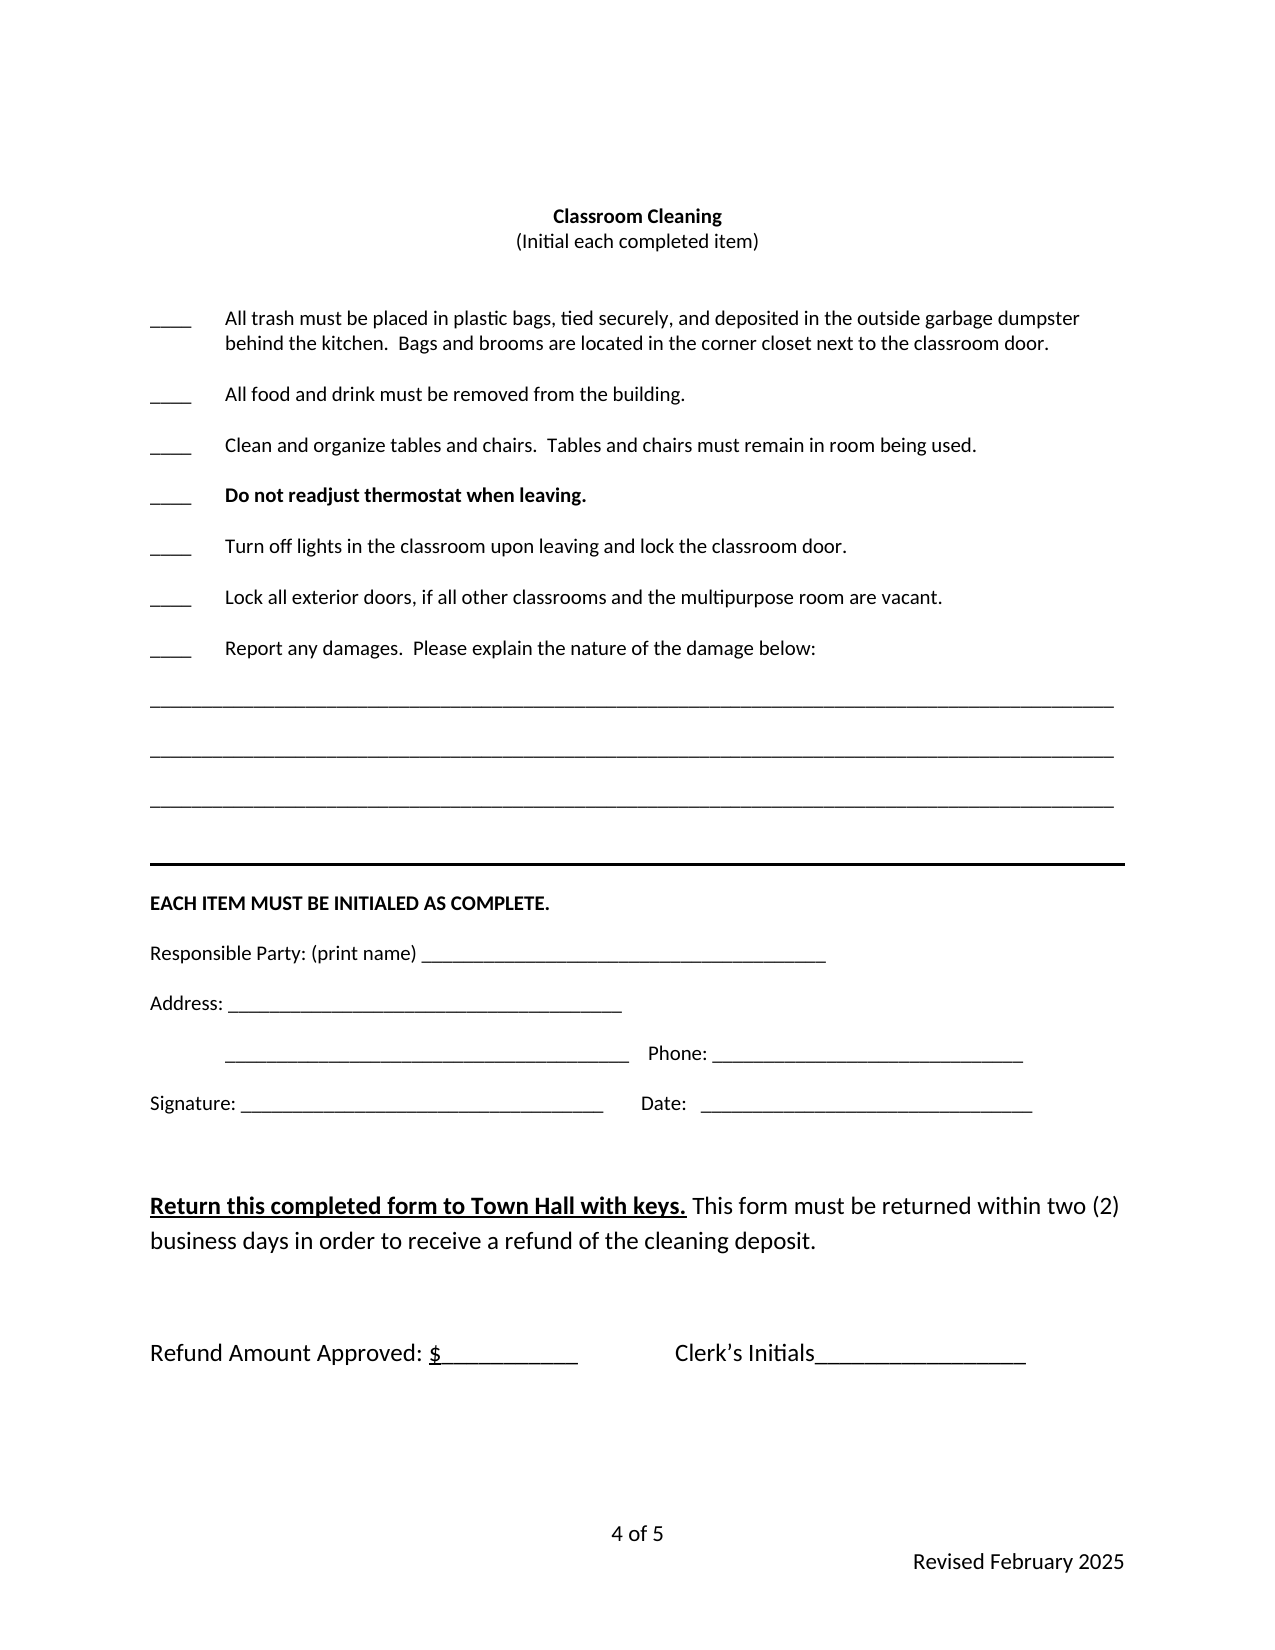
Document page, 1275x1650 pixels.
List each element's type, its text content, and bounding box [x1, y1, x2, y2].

text _______________________________________ Phone: ______________________________ [150, 1040, 1125, 1066]
text Address: ______________________________________ [150, 990, 1125, 1016]
text ____ Report any damages. Please explain the nature of the damage below: [150, 635, 1125, 661]
text ____ Lock all exterior doors, if all other classrooms and the multipurpose room are vacant. [150, 584, 1125, 610]
text ____ Turn off lights in the classroom upon leaving and lock the classroom door. [150, 533, 1125, 559]
text ____ Do not readjust thermostat when leaving. [150, 483, 1125, 508]
text _____________________________________________________________________________________________ [150, 685, 1125, 711]
text ____ All food and drink must be removed from the building. [150, 381, 1125, 406]
text EACH ITEM MUST BE INITIALED AS COMPLETE. [150, 890, 1125, 916]
text Signature: ___________________________________ Date: ________________________________ [150, 1090, 1125, 1116]
text _____________________________________________________________________________________________ [150, 785, 1125, 811]
text _____________________________________________________________________________________________ [150, 735, 1125, 761]
text Refund Amount Approved: $___________ Clerk’s Initials_________________ [150, 1337, 1125, 1367]
text Return this completed form to Town Hall with keys. This form must be returned within two (2) business days in order to receive a refund of the cleaning deposit. [150, 1190, 1125, 1256]
text (Initial each completed item) [150, 228, 1125, 254]
text Responsible Party: (print name) _______________________________________ [150, 940, 1125, 966]
text ____ Clean and organize tables and chairs. Tables and chairs must remain in room being used. [150, 432, 1125, 457]
text Classroom Cleaning [150, 203, 1125, 228]
text ____ All trash must be placed in plastic bags, tied securely, and deposited in the outside garbage dumpster behind the kitchen. Bags and brooms are located in the corner closet next to the classroom door. [150, 305, 1125, 356]
